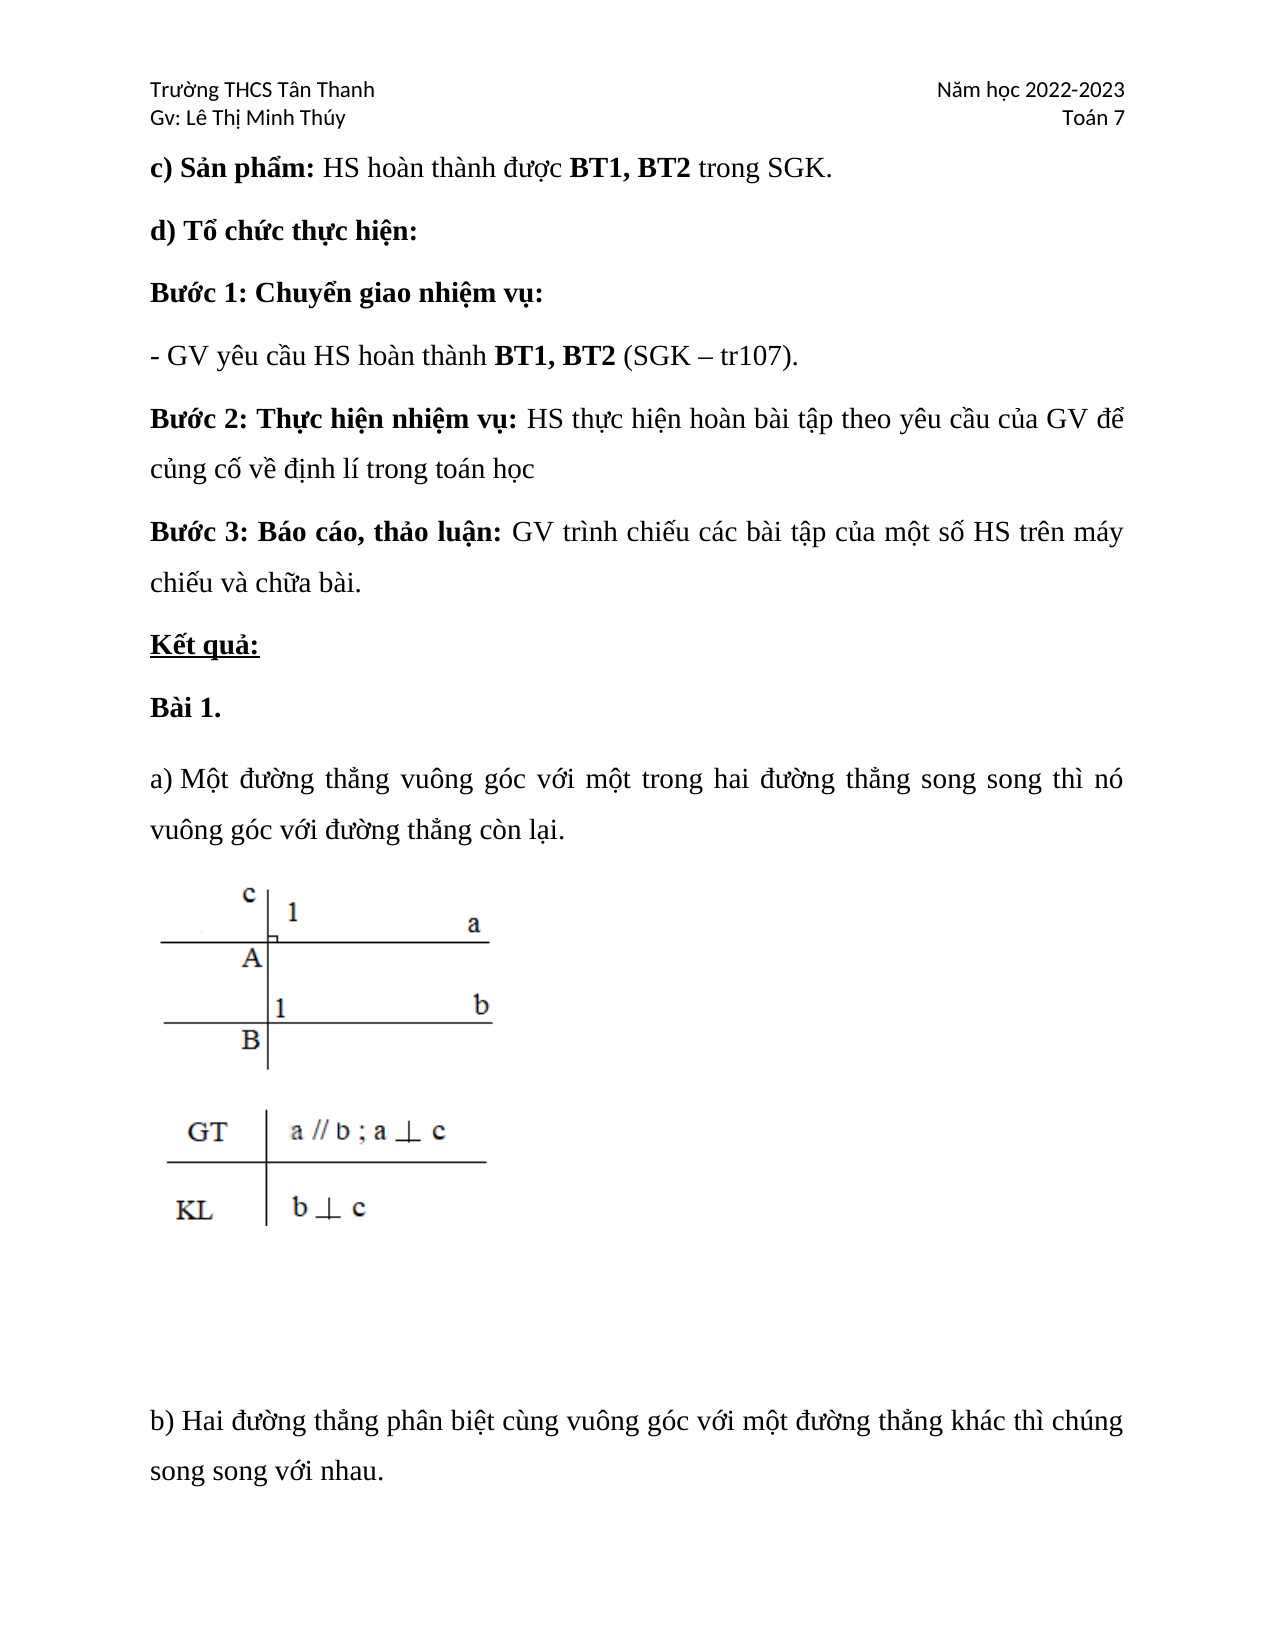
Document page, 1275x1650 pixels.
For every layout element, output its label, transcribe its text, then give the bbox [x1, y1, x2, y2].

picture [150, 1107, 515, 1226]
text Bước 1: Chuyển giao nhiệm vụ: [150, 276, 1125, 309]
text Bài 1. [150, 690, 1125, 724]
text Bước 3: Báo cáo, thảo luận: GV trình chiếu các bài tập của một số HS trên máy chiếu và chữa bài. [150, 514, 1125, 598]
text - GV yêu cầu HS hoàn thành BT1, BT2 (SGK – tr107). [150, 338, 1125, 372]
picture [150, 882, 521, 1073]
text d) Tổ chức thực hiện: [150, 213, 1125, 246]
text b) Hai đường thẳng phân biệt cùng vuông góc với một đường thẳng khác thì chúng song song với nhau. [150, 1403, 1125, 1487]
text Bước 2: Thực hiện nhiệm vụ: HS thực hiện hoàn bài tập theo yêu cầu của GV để củng cố về định lí trong toán học [150, 401, 1125, 485]
text c) Sản phẩm: HS hoàn thành được BT1, BT2 trong SGK. [150, 150, 1125, 183]
text Kết quả: [150, 627, 1125, 661]
text a) Một đường thẳng vuông góc với một trong hai đường thẳng song song thì nó vuông góc với đường thẳng còn lại. [150, 761, 1125, 845]
